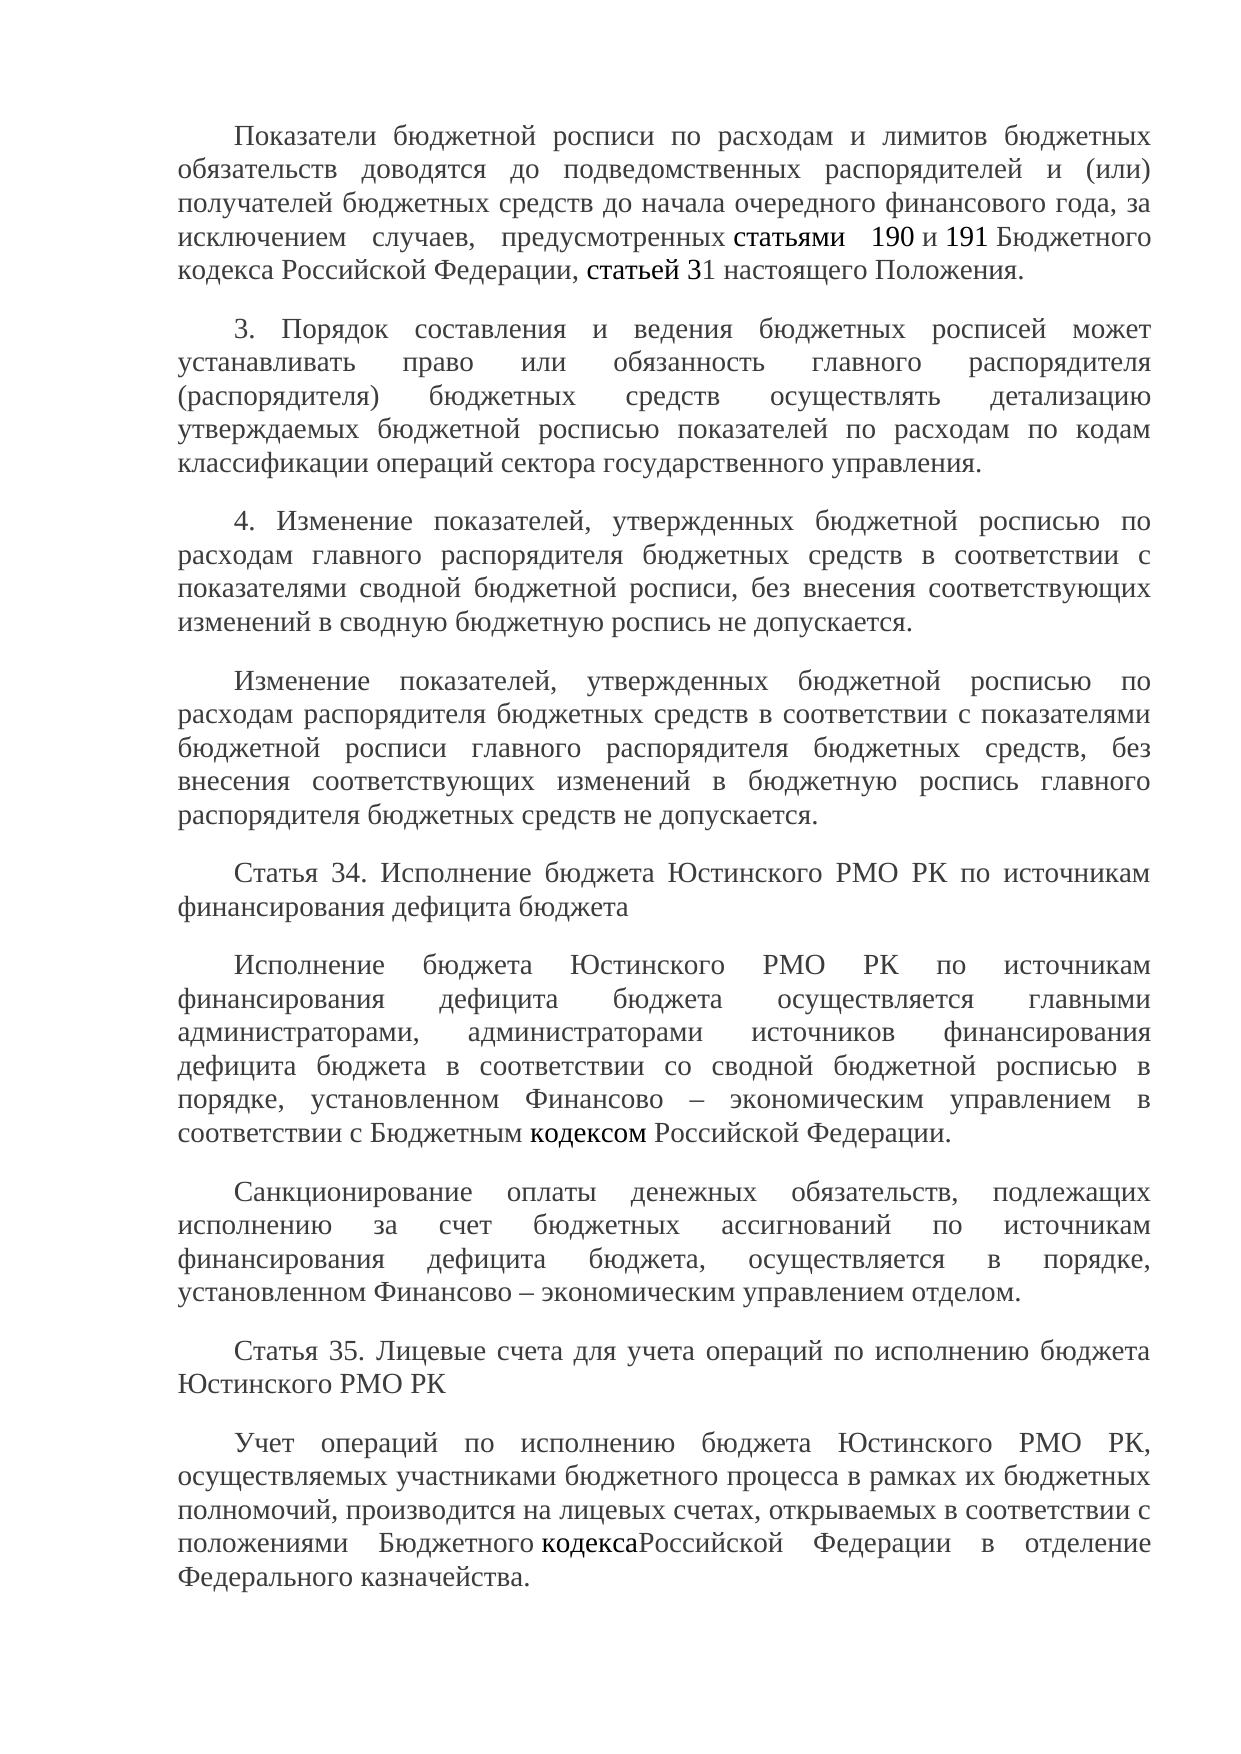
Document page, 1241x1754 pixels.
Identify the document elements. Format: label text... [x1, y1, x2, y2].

text 4. Изменение показателей, утвержденных бюджетной росписью по расходам главного распорядителя бюджетных средств в соответствии с показателями сводной бюджетной росписи, без внесения соответствующих изменений в сводную бюджетную роспись не допускается. [177, 503, 1152, 638]
text 3. Порядок составления и ведения бюджетных росписей может устанавливать право или обязанность главного распорядителя (распорядителя) бюджетных средств осуществлять детализацию утверждаемых бюджетной росписью показателей по расходам по кодам классификации операций сектора государственного управления. [177, 311, 1152, 478]
text Исполнение бюджета Юстинского РМО РК по источникам финансирования дефицита бюджета осуществляется главными администраторами, администраторами источников финансирования дефицита бюджета в соответствии со сводной бюджетной росписью в порядке, установленном Финансово – экономическим управлением в соответствии с Бюджетным кодексом Российской Федерации. [177, 947, 1152, 1149]
text Изменение показателей, утвержденных бюджетной росписью по расходам распорядителя бюджетных средств в соответствии с показателями бюджетной росписи главного распорядителя бюджетных средств, без внесения соответствующих изменений в бюджетную роспись главного распорядителя бюджетных средств не допускается. [177, 663, 1152, 830]
text Статья 35. Лицевые счета для учета операций по исполнению бюджета Юстинского РМО РК [177, 1333, 1152, 1400]
text Статья 34. Исполнение бюджета Юстинского РМО РК по источникам финансирования дефицита бюджета [177, 855, 1152, 922]
text Учет операций по исполнению бюджета Юстинского РМО РК, осуществляемых участниками бюджетного процесса в рамках их бюджетных полномочий, производится на лицевых счетах, открываемых в соответствии с положениями Бюджетного кодексаРоссийской Федерации в отделение Федерального казначейства. [177, 1425, 1152, 1593]
text Санкционирование оплаты денежных обязательств, подлежащих исполнению за счет бюджетных ассигнований по источникам финансирования дефицита бюджета, осуществляется в порядке, установленном Финансово – экономическим управлением отделом. [177, 1174, 1152, 1308]
text Показатели бюджетной росписи по расходам и лимитов бюджетных обязательств доводятся до подведомственных распорядителей и (или) получателей бюджетных средств до начала очередного финансового года, за исключением случаев, предусмотренных статьями 190 и 191 Бюджетного кодекса Российской Федерации, статьей 31 настоящего Положения. [177, 118, 1152, 286]
